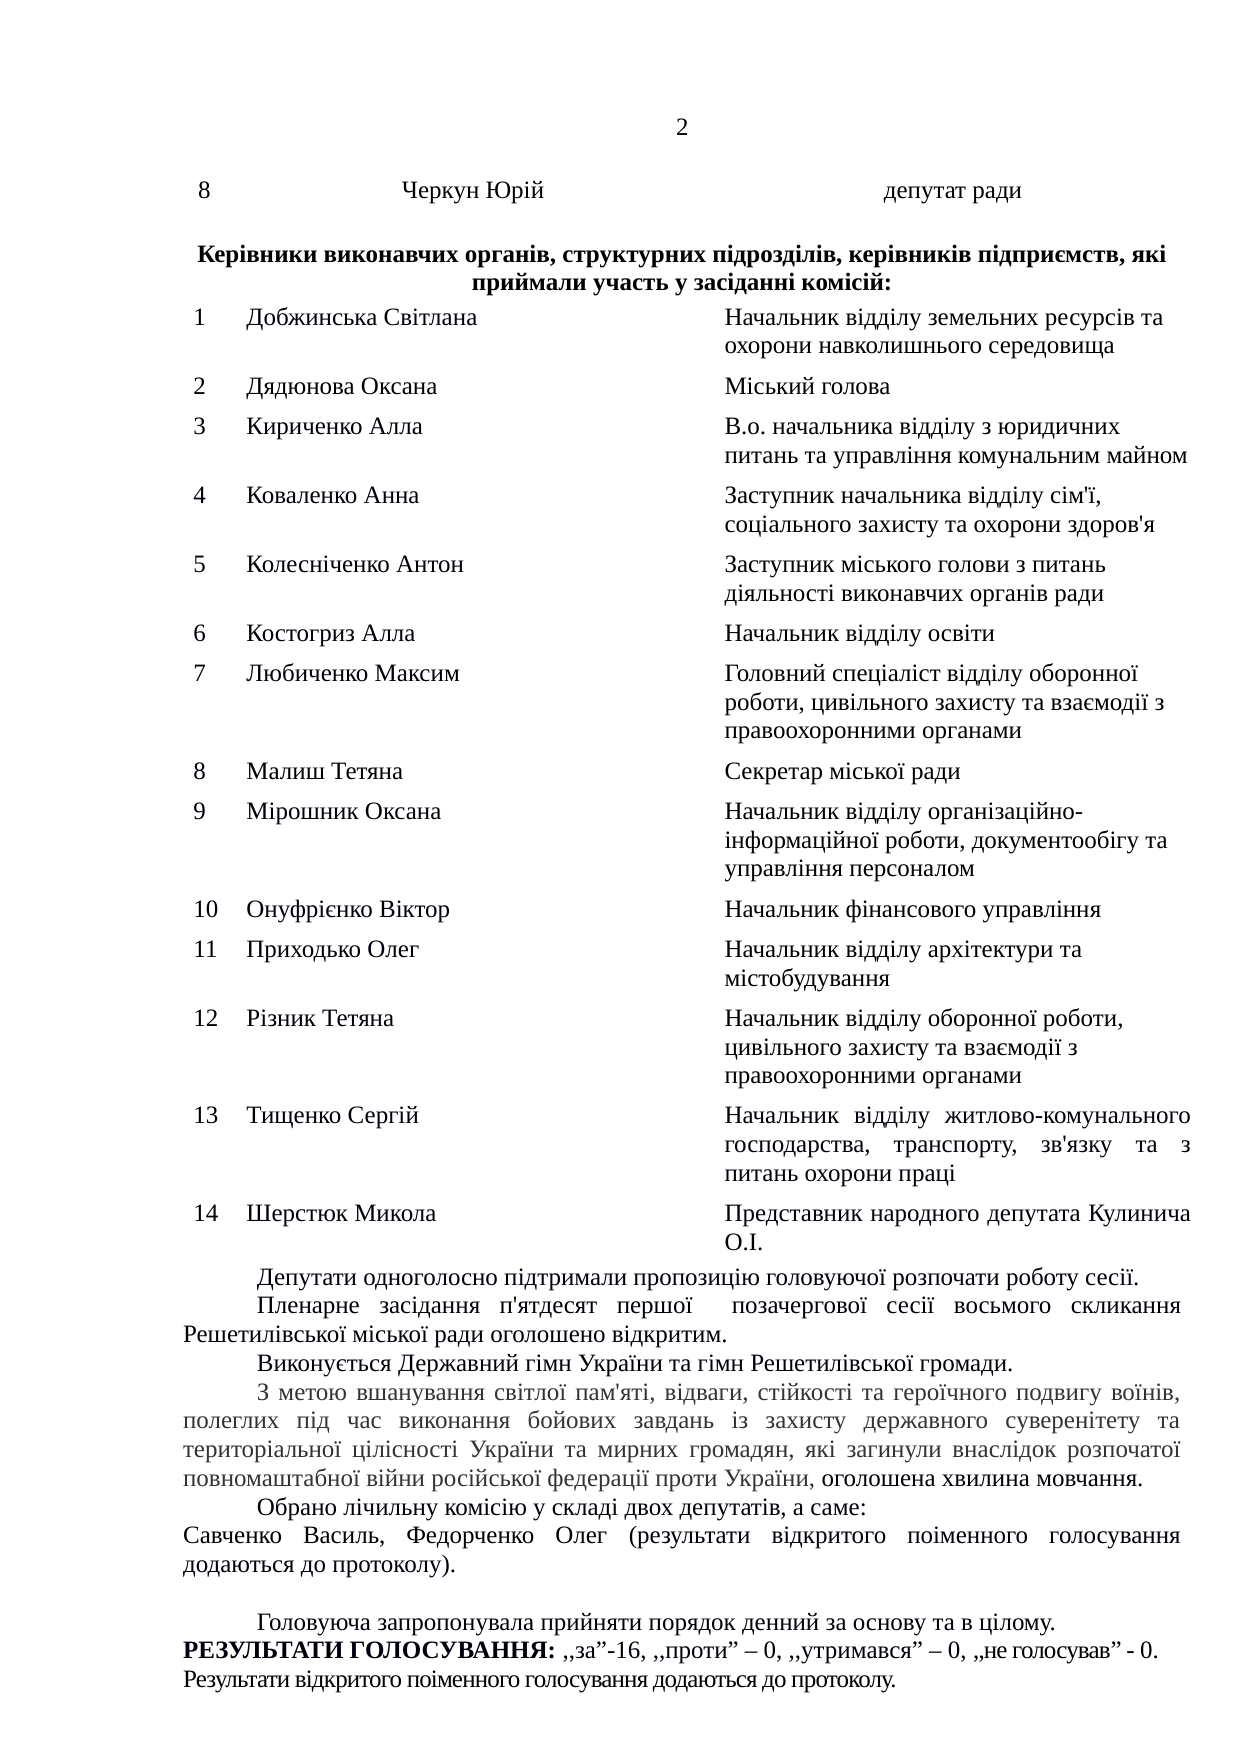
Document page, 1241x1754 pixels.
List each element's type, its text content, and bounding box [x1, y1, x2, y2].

table_cell Шерстюк Микола [240, 1193, 718, 1262]
table_cell Міський голова [719, 365, 1197, 405]
text Пленарне засідання п'ятдесят першої позачергової сесії восьмого скликання Решетилівської міської ради оголошено відкритим. [183, 1290, 1181, 1348]
table_cell 8 [188, 750, 240, 790]
table_cell 11 [188, 928, 240, 997]
table_cell Дядюнова Оксана [240, 365, 718, 405]
table_cell Начальник фінансового управління [719, 888, 1197, 928]
table_cell Представник народного депутата Кулинича О.І. [719, 1193, 1197, 1262]
table_cell депутат ради [719, 170, 1186, 210]
text Головуюча запропонувала прийняти порядок денний за основу та в цілому. [183, 1607, 1181, 1635]
table_cell В.о. начальника відділу з юридичних питань та управління комунальним майном [719, 405, 1197, 474]
table_cell 6 [188, 612, 240, 652]
text З метою вшанування світлої пам'яті, відваги, стійкості та героїчного подвигу воїнів, полеглих під час виконання бойових завдань із захисту державного суверенітету та територіальної цілісності України та мирних громадян, які загинули внаслідок розпочатої повномаштабної війни російської федерації проти України, оголошена хвилина мовчання. [183, 1377, 1181, 1492]
table_cell 2 [188, 365, 240, 405]
table_cell Начальник відділу оборонної роботи, цивільного захисту та взаємодії з правоохоронними органами [719, 997, 1197, 1095]
table_cell Різник Тетяна [240, 997, 718, 1095]
table_cell Заступник начальника відділу сім'ї, соціального захисту та охорони здоров'я [719, 474, 1197, 543]
table_cell Коваленко Анна [240, 474, 718, 543]
table_cell Заступник міського голови з питань діяльності виконавчих органів ради [719, 543, 1197, 612]
table_cell 13 [188, 1095, 240, 1193]
table_cell Секретар міської ради [719, 750, 1197, 790]
table_cell 8 [182, 170, 226, 210]
text Савченко Василь, Федорченко Олег (результати відкритого поіменного голосування додаються до протоколу). [183, 1520, 1181, 1578]
table_cell 9 [188, 790, 240, 888]
table_header 1 [188, 296, 240, 365]
table_cell Любиченко Максим [240, 653, 718, 750]
text Керівники виконавчих органів, структурних підрозділів, керівників підприємств, які приймали участь у засіданні комісій: [183, 239, 1181, 296]
table_cell Мірошник Оксана [240, 790, 718, 888]
table_cell 14 [188, 1193, 240, 1262]
table_cell Малиш Тетяна [240, 750, 718, 790]
table_cell Онуфрієнко Віктор [240, 888, 718, 928]
table_header Начальник відділу земельних ресурсів та охорони навколишнього середовища [719, 296, 1197, 365]
text Результати відкритого поіменного голосування додаються до протоколу. [183, 1664, 1181, 1693]
table_cell 10 [188, 888, 240, 928]
table_cell 7 [188, 653, 240, 750]
table_cell 5 [188, 543, 240, 612]
text Обрано лічильну комісію у складі двох депутатів, а саме: [183, 1492, 1181, 1520]
table_cell 4 [188, 474, 240, 543]
text РЕЗУЛЬТАТИ ГОЛОСУВАННЯ: ,,за”-16, ,,проти” – 0, ,,утримався” – 0, ,,не голосував” - 0. [183, 1635, 1181, 1664]
table_cell Черкун Юрій [226, 170, 719, 210]
table_cell 3 [188, 405, 240, 474]
table_cell Начальник відділу освіти [719, 612, 1197, 652]
table_cell Начальник відділу архітектури та містобудування [719, 928, 1197, 997]
text Депутати одноголосно підтримали пропозицію головуючої розпочати роботу сесії. [183, 1262, 1181, 1290]
table_cell Колесніченко Антон [240, 543, 718, 612]
text Виконується Державний гімн України та гімн Решетилівської громади. [183, 1348, 1181, 1377]
table_cell Головний спеціаліст відділу оборонної роботи, цивільного захисту та взаємодії з правоохоронними органами [719, 653, 1197, 750]
table_cell Приходько Олег [240, 928, 718, 997]
table_cell Кириченко Алла [240, 405, 718, 474]
table_cell Костогриз Алла [240, 612, 718, 652]
table_cell Начальник відділу організаційно-інформаційної роботи, документообігу та управління персоналом [719, 790, 1197, 888]
table_header Добжинська Світлана [240, 296, 718, 365]
table_cell 12 [188, 997, 240, 1095]
table_cell Начальник відділу житлово-комунального господарства, транспорту, зв'язку та з питань охорони праці [719, 1095, 1197, 1193]
table_cell Тищенко Сергій [240, 1095, 718, 1193]
